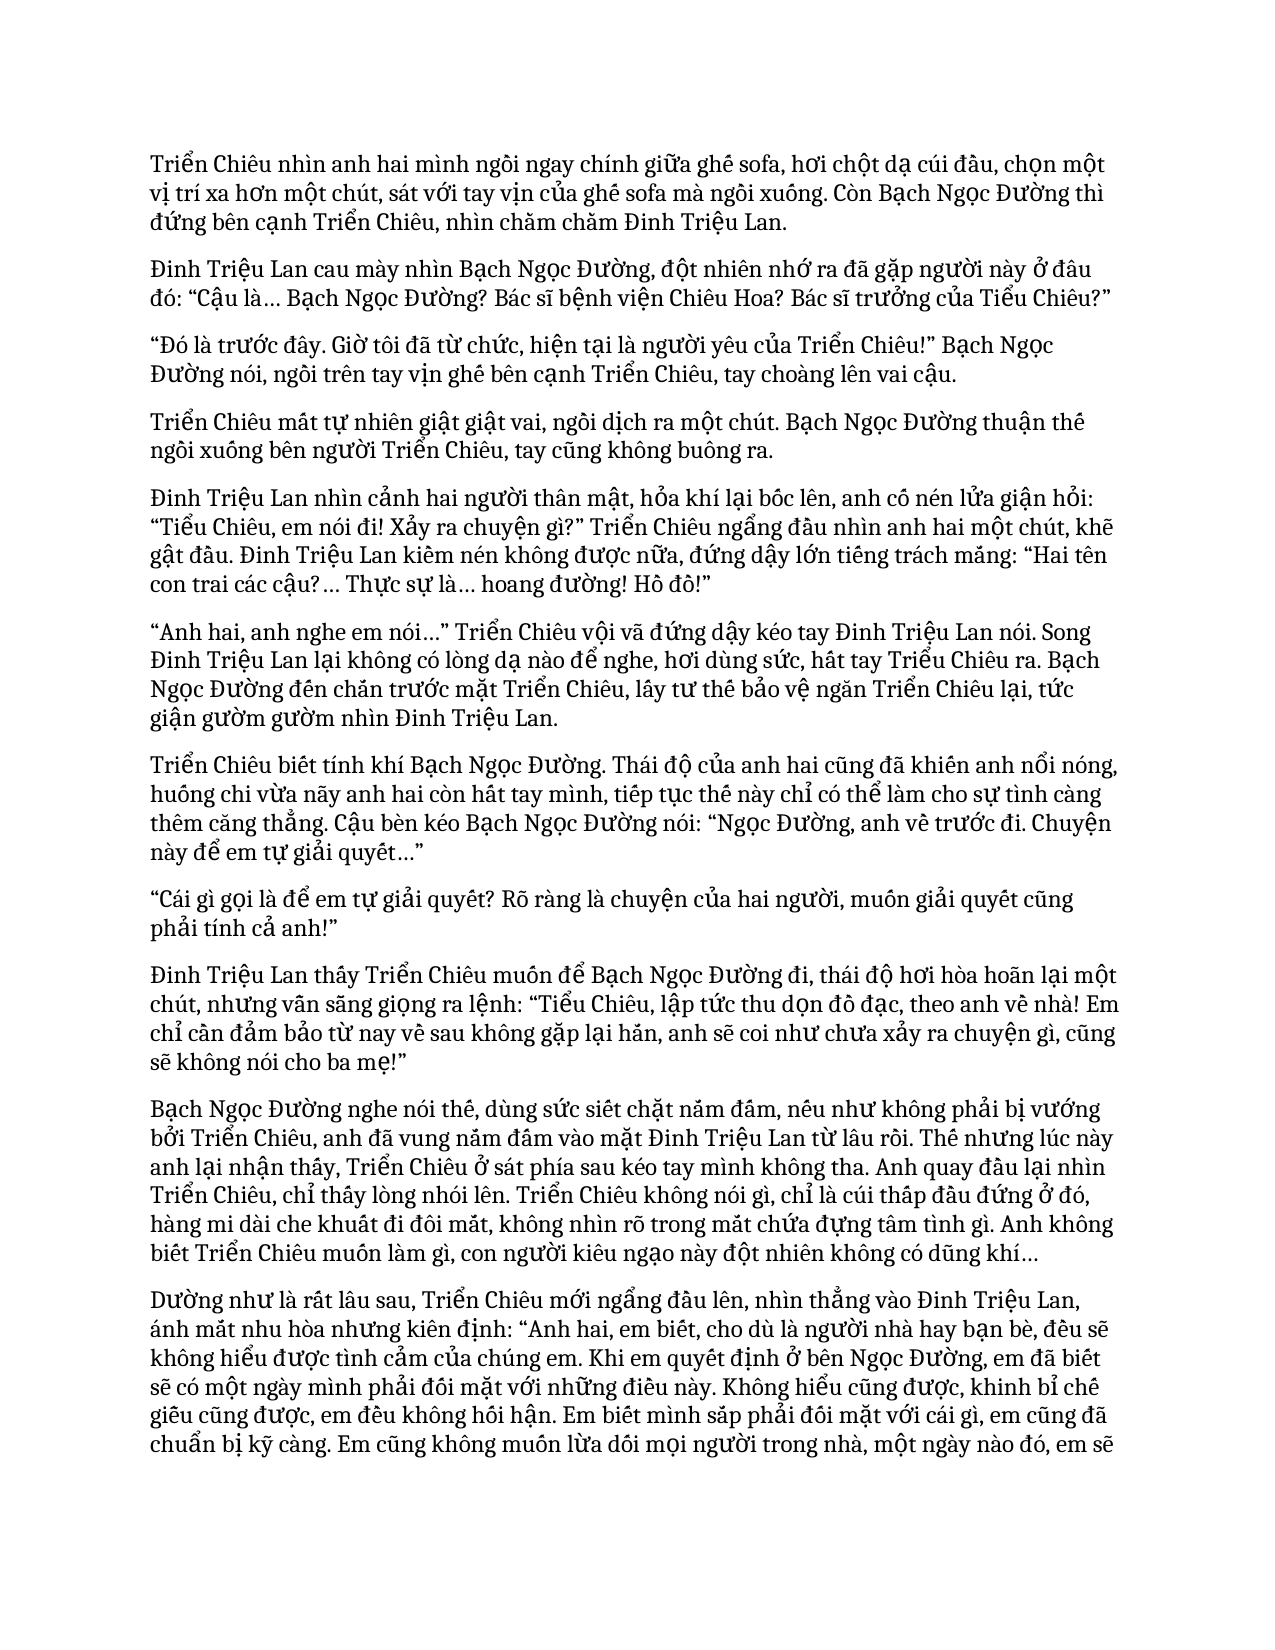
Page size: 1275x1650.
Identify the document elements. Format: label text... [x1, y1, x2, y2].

text Triển Chiêu mất tự nhiên giật giật vai, ngồi dịch ra một chút. Bạch Ngọc Đường thuận thế ngồi xuống bên người Triển Chiêu, tay cũng không buông ra. [150, 407, 1125, 465]
text Đinh Triệu Lan thấy Triển Chiêu muốn để Bạch Ngọc Đường đi, thái độ hơi hòa hoãn lại một chút, nhưng vẫn sẵng giọng ra lệnh: “Tiểu Chiêu, lập tức thu dọn đồ đạc, theo anh về nhà! Em chỉ cần đảm bảo từ nay về sau không gặp lại hắn, anh sẽ coi như chưa xảy ra chuyện gì, cũng sẽ không nói cho ba mẹ!” [150, 961, 1125, 1076]
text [150, 1286, 1125, 1459]
text Triển Chiêu nhìn anh hai mình ngồi ngay chính giữa ghế sofa, hơi chột dạ cúi đầu, chọn một vị trí xa hơn một chút, sát với tay vịn của ghế sofa mà ngồi xuống. Còn Bạch Ngọc Đường thì đứng bên cạnh Triển Chiêu, nhìn chằm chằm Đinh Triệu Lan. [150, 150, 1125, 236]
text Bạch Ngọc Đường nghe nói thế, dùng sức siết chặt nắm đấm, nếu như không phải bị vướng bởi Triển Chiêu, anh đã vung nắm đấm vào mặt Đinh Triệu Lan từ lâu rồi. Thế nhưng lúc này anh lại nhận thấy, Triển Chiêu ở sát phía sau kéo tay mình không tha. Anh quay đầu lại nhìn Triển Chiêu, chỉ thấy lòng nhói lên. Triển Chiêu không nói gì, chỉ là cúi thấp đầu đứng ở đó, hàng mi dài che khuất đi đôi mắt, không nhìn rõ trong mắt chứa đựng tâm tình gì. Anh không biết Triển Chiêu muốn làm gì, con người kiêu ngạo này đột nhiên không có dũng khí… [150, 1095, 1125, 1267]
text “Đó là trước đây. Giờ tôi đã từ chức, hiện tại là người yêu của Triển Chiêu!” Bạch Ngọc Đường nói, ngồi trên tay vịn ghế bên cạnh Triển Chiêu, tay choàng lên vai cậu. [150, 331, 1125, 389]
text Đinh Triệu Lan nhìn cảnh hai người thân mật, hỏa khí lại bốc lên, anh cố nén lửa giận hỏi: “Tiểu Chiêu, em nói đi! Xảy ra chuyện gì?” Triển Chiêu ngẩng đầu nhìn anh hai một chút, khẽ gật đầu. Đinh Triệu Lan kiềm nén không được nữa, đứng dậy lớn tiếng trách mắng: “Hai tên con trai các cậu?… Thực sự là… hoang đường! Hồ đồ!” [150, 484, 1125, 599]
text “Cái gì gọi là để em tự giải quyết? Rõ ràng là chuyện của hai người, muốn giải quyết cũng phải tính cả anh!” [150, 885, 1125, 942]
text Đinh Triệu Lan cau mày nhìn Bạch Ngọc Đường, đột nhiên nhớ ra đã gặp người này ở đâu đó: “Cậu là… Bạch Ngọc Đường? Bác sĩ bệnh viện Chiêu Hoa? Bác sĩ trưởng của Tiểu Chiêu?” [150, 255, 1125, 312]
text “Anh hai, anh nghe em nói…” Triển Chiêu vội vã đứng dậy kéo tay Đinh Triệu Lan nói. Song Đinh Triệu Lan lại không có lòng dạ nào để nghe, hơi dùng sức, hất tay Triểu Chiêu ra. Bạch Ngọc Đường đến chắn trước mặt Triển Chiêu, lấy tư thế bảo vệ ngăn Triển Chiêu lại, tức giận gườm gườm nhìn Đinh Triệu Lan. [150, 617, 1125, 732]
text Triển Chiêu biết tính khí Bạch Ngọc Đường. Thái độ của anh hai cũng đã khiến anh nổi nóng, huống chi vừa nãy anh hai còn hất tay mình, tiếp tục thế này chỉ có thể làm cho sự tình càng thêm căng thẳng. Cậu bèn kéo Bạch Ngọc Đường nói: “Ngọc Đường, anh về trước đi. Chuyện này để em tự giải quyết…” [150, 751, 1125, 866]
